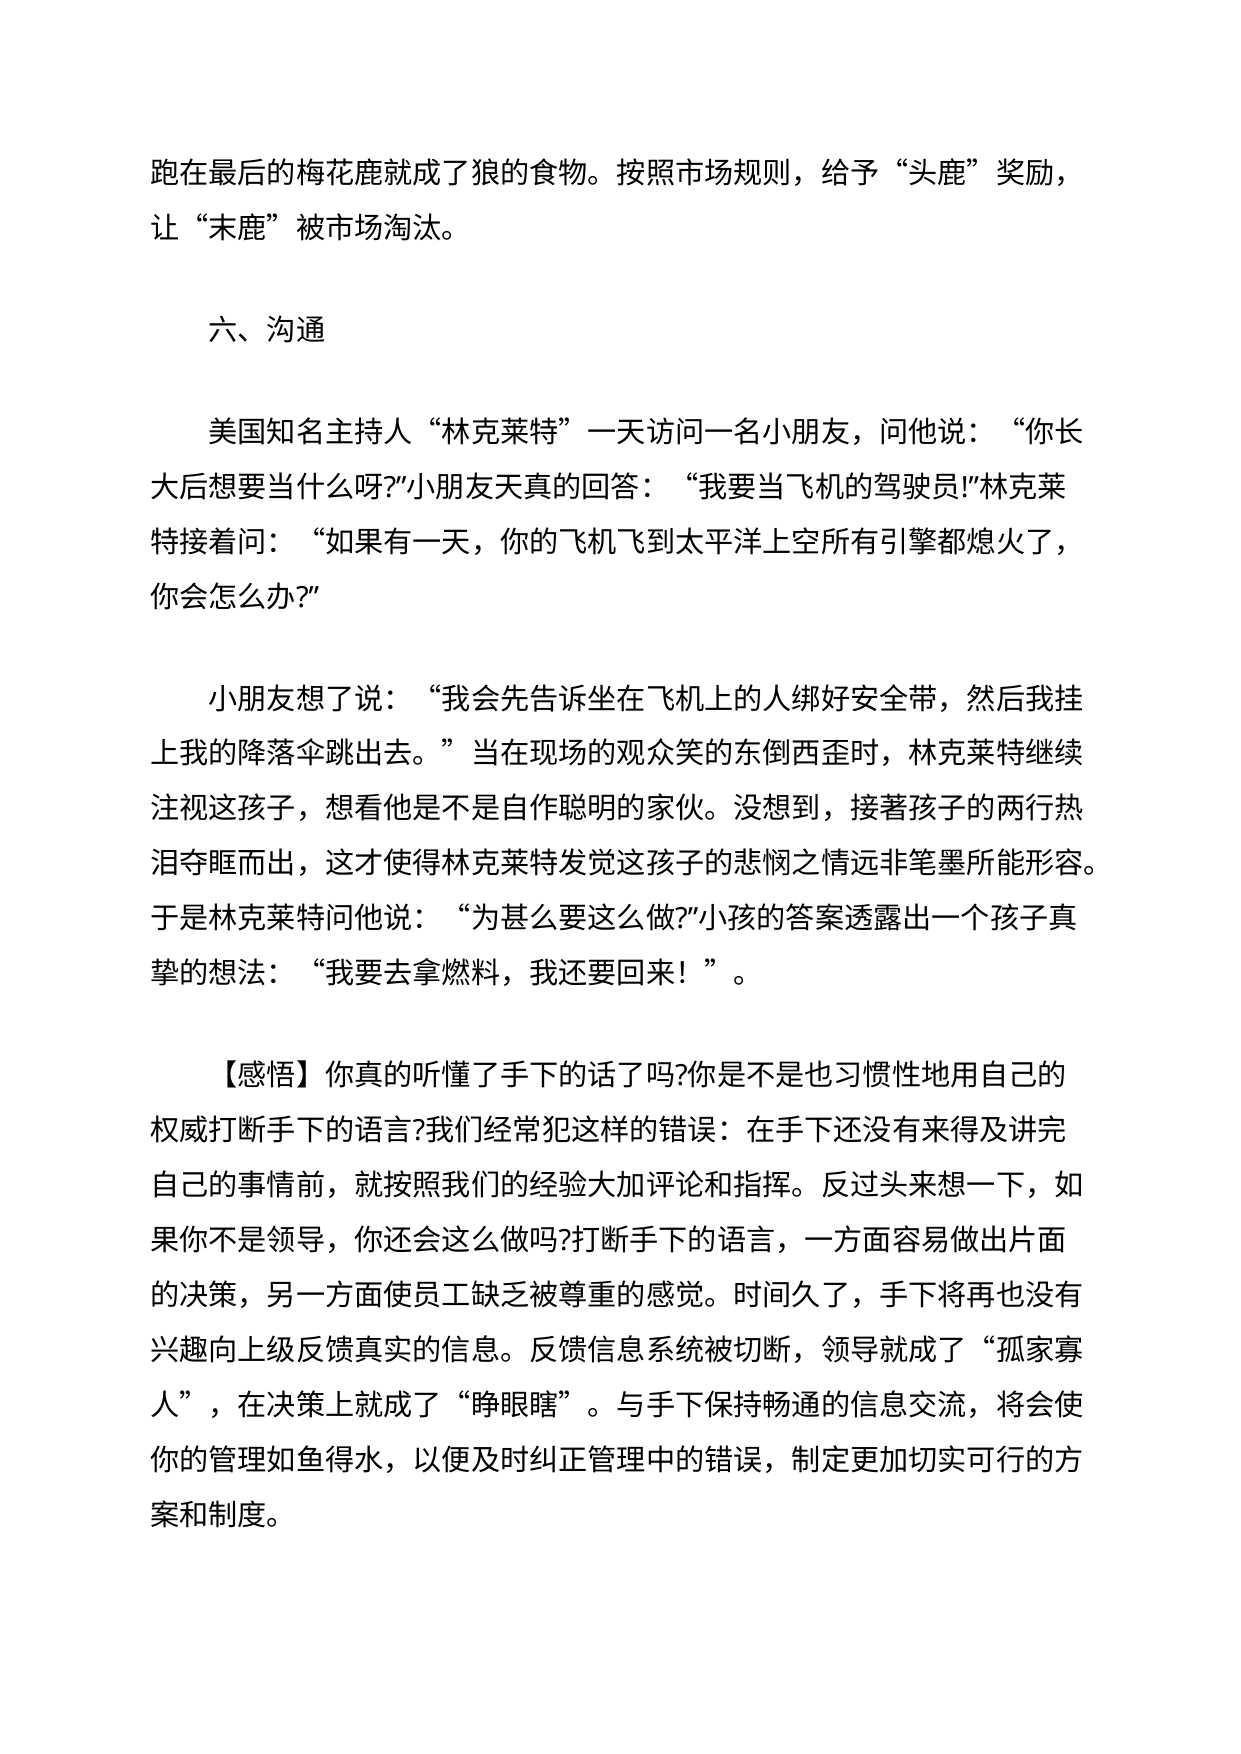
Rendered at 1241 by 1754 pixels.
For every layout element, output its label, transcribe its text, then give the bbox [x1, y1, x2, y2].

text 六、沟通 [150, 307, 1090, 349]
text 【感悟】你真的听懂了手下的话了吗?你是不是也习惯性地用自己的权威打断手下的语言?我们经常犯这样的错误：在手下还没有来得及讲完自己的事情前，就按照我们的经验大加评论和指挥。反过头来想一下，如果你不是领导，你还会这么做吗?打断手下的语言，一方面容易做出片面的决策，另一方面使员工缺乏被尊重的感觉。时间久了，手下将再也没有兴趣向上级反馈真实的信息。反馈信息系统被切断，领导就成了“孤家寡人”，在决策上就成了“睁眼瞎”。与手下保持畅通的信息交流，将会使你的管理如鱼得水，以便及时纠正管理中的错误，制定更加切实可行的方案和制度。 [150, 1052, 1090, 1533]
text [150, 150, 1090, 247]
text 小朋友想了说：“我会先告诉坐在飞机上的人绑好安全带，然后我挂上我的降落伞跳出去。”当在现场的观众笑的东倒西歪时，林克莱特继续注视这孩子，想看他是不是自作聪明的家伙。没想到，接著孩子的两行热泪夺眶而出，这才使得林克莱特发觉这孩子的悲悯之情远非笔墨所能形容。于是林克莱特问他说：“为甚么要这么做?”小孩的答案透露出一个孩子真挚的想法：“我要去拿燃料，我还要回来！”。 [150, 675, 1090, 992]
text 美国知名主持人“林克莱特”一天访问一名小朋友，问他说：“你长大后想要当什么呀?”小朋友天真的回答：“我要当飞机的驾驶员!”林克莱特接着问：“如果有一天，你的飞机飞到太平洋上空所有引擎都熄火了，你会怎么办?” [150, 408, 1090, 616]
